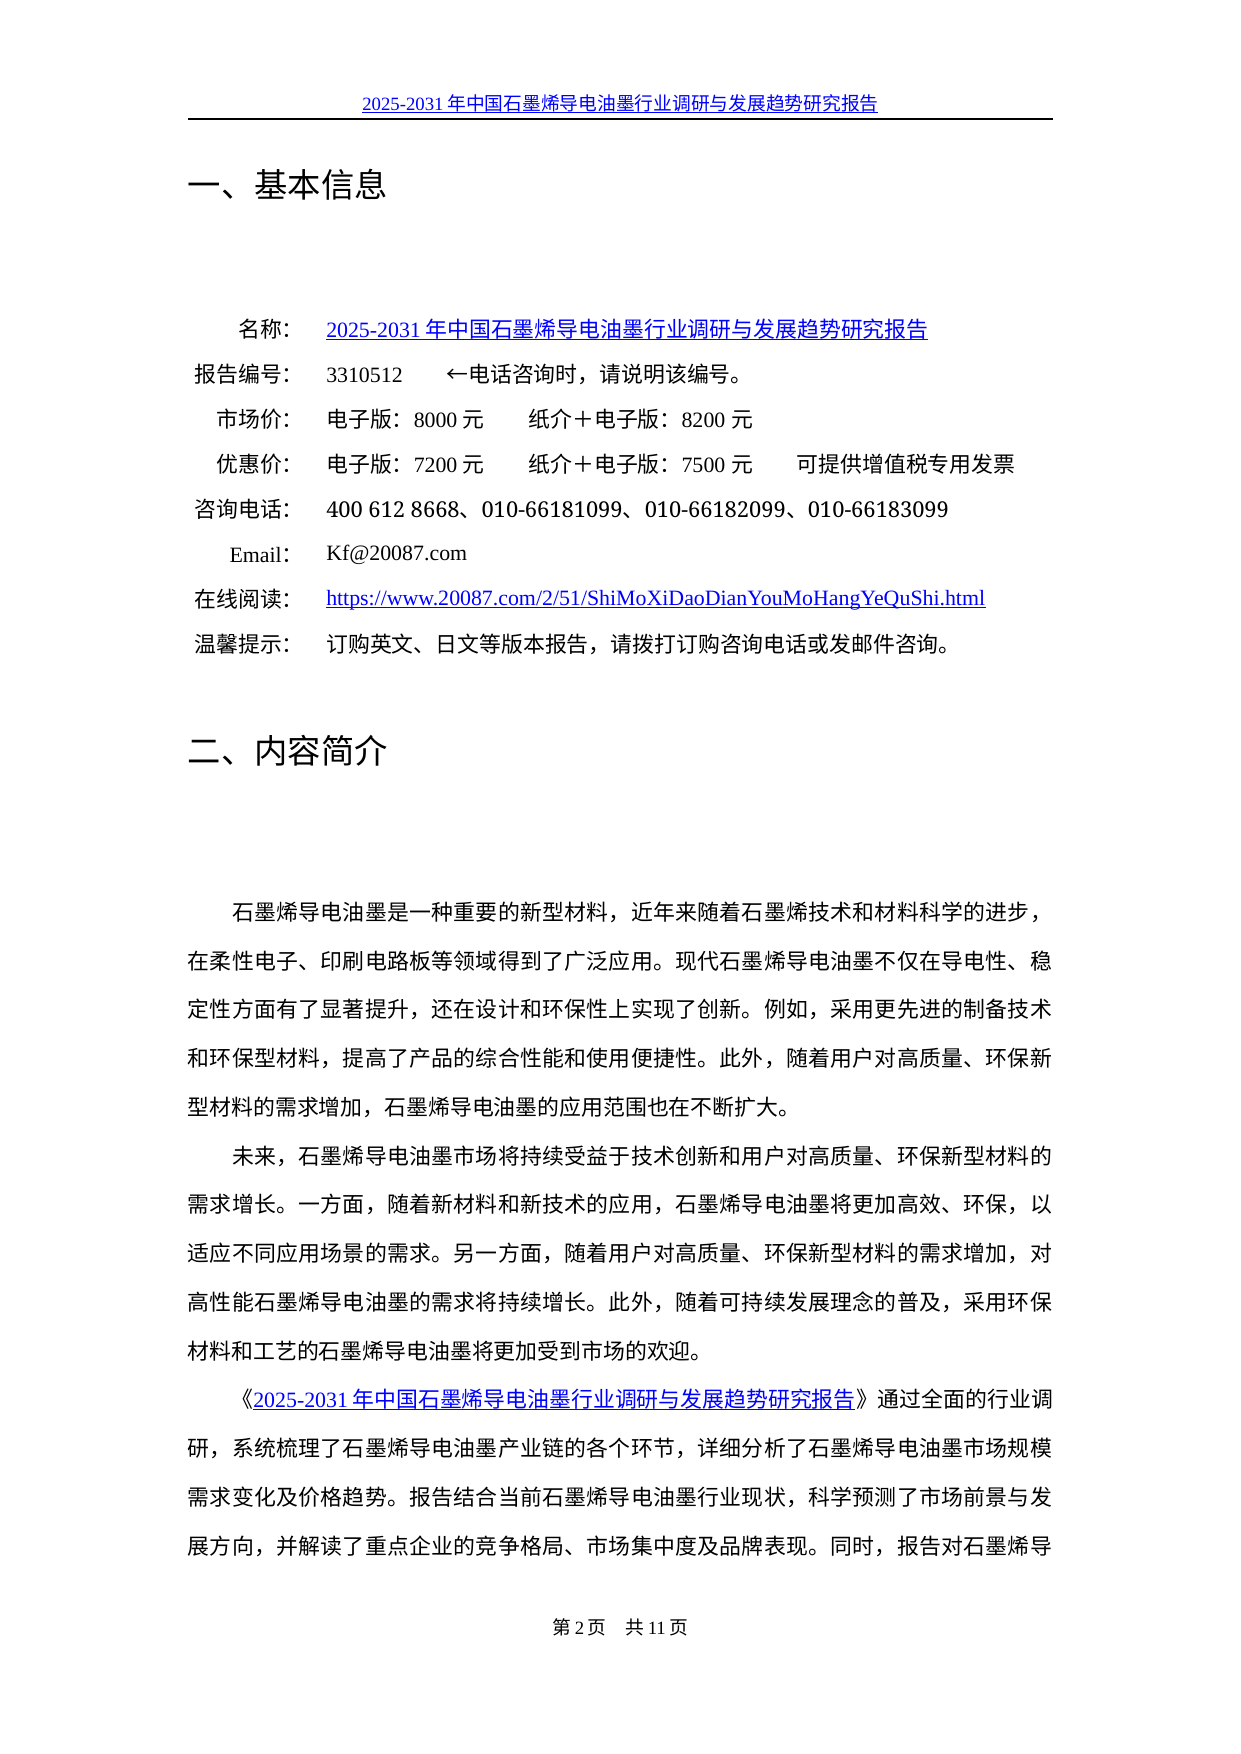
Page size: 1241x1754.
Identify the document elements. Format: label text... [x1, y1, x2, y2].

title 一、基本信息 [187, 150, 1053, 215]
table_cell 报告编号： [167, 357, 315, 402]
table_cell Email： [167, 537, 315, 582]
table_cell 电子版：7200 元 纸介＋电子版：7500 元 可提供增值税专用发票 [315, 447, 1073, 492]
table_cell 温馨提示： [167, 627, 315, 672]
table_cell 咨询电话： [167, 492, 315, 537]
table_cell 市场价： [167, 402, 315, 447]
table_header 名称： [167, 312, 315, 357]
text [187, 894, 1053, 1561]
table_cell 3310512 ←电话咨询时，请说明该编号。 [315, 357, 1073, 402]
table_cell 在线阅读： [167, 582, 315, 627]
table_cell Kf@20087.com [315, 537, 1073, 582]
table_cell 订购英文、日文等版本报告，请拨打订购咨询电话或发邮件咨询。 [315, 627, 1073, 672]
title 二、内容简介 [187, 717, 1053, 782]
table_header 2025-2031年中国石墨烯导电油墨行业调研与发展趋势研究报告 [315, 312, 1073, 357]
table_cell 优惠价： [167, 447, 315, 492]
table_cell 400 612 8668、010-66181099、010-66182099、010-66183099 [315, 492, 1073, 537]
table_cell 电子版：8000 元 纸介＋电子版：8200 元 [315, 402, 1073, 447]
table_cell [315, 582, 1073, 627]
